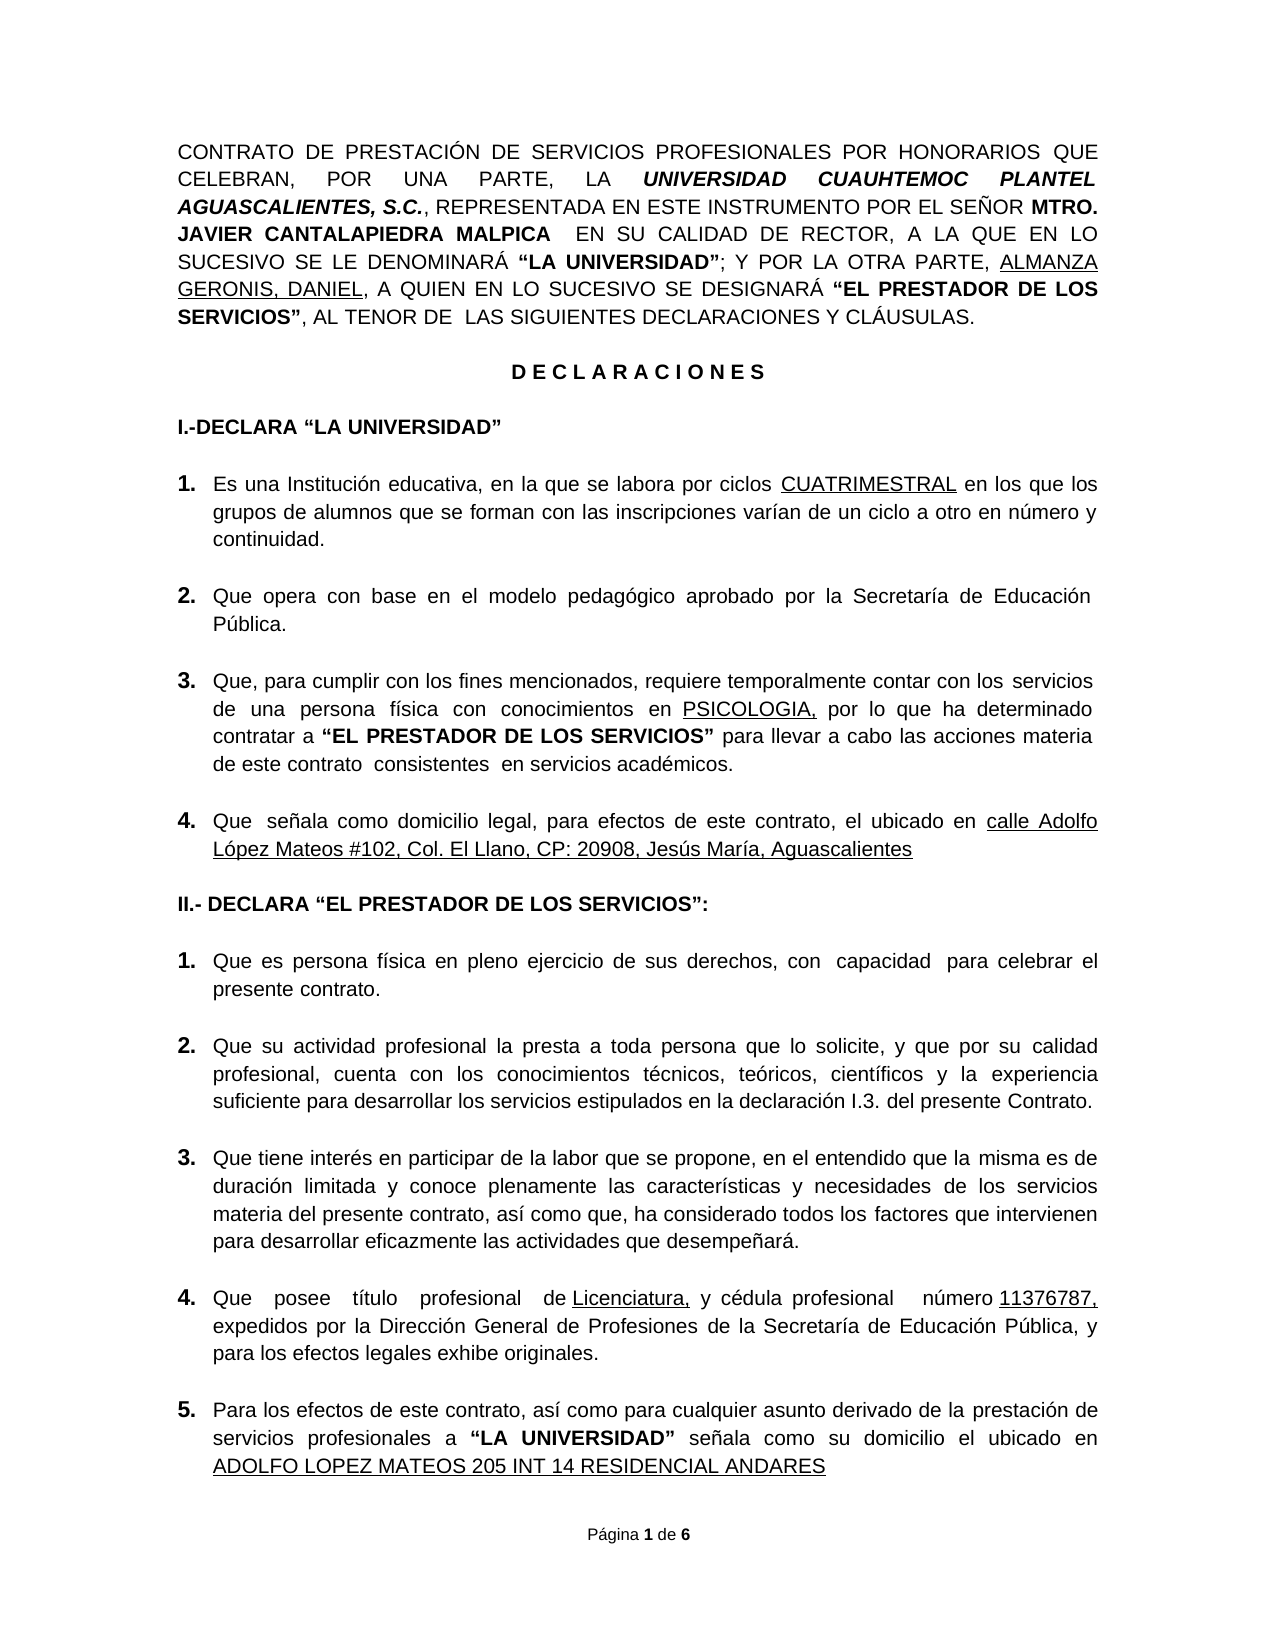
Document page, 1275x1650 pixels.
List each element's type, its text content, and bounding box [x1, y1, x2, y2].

list Que señala como domicilio legal, para efectos de este contrato, el ubicado en calle Adolfo López Mateos #102, Col. El Llano, CP: 20908, Jesús María, Aguascalientes [177, 807, 1098, 861]
list Que su actividad profesional la presta a toda persona que lo solicite, y que por su calidad profesional, cuenta con los conocimientos técnicos, teóricos, científicos y la experiencia suficiente para desarrollar los servicios estipulados en la declaración I.3. del presente Contrato. [177, 1032, 1098, 1113]
text I.-DECLARA “LA UNIVERSIDAD” [177, 414, 1110, 438]
list Para los efectos de este contrato, así como para cualquier asunto derivado de la prestación de servicios profesionales a “LA UNIVERSIDAD” señala como su domicilio el ubicado en ADOLFO LOPEZ MATEOS 205 INT 14 RESIDENCIAL ANDARES [177, 1396, 1098, 1478]
subtitle II.- DECLARA “EL PRESTADOR DE LOS SERVICIOS”: [177, 892, 1110, 916]
list Que opera con base en el modelo pedagógico aprobado por la Secretaría de Educación Pública. [177, 582, 1092, 636]
list Es una Institución educativa, en la que se labora por ciclos CUATRIMESTRAL en los que los grupos de alumnos que se forman con las inscripciones varían de un ciclo a otro en número y continuidad. [177, 469, 1098, 551]
list Que tiene interés en participar de la labor que se propone, en el entendido que la misma es de duración limitada y conoce plenamente las características y necesidades de los servicios materia del presente contrato, así como que, ha considerado todos los factores que intervienen para desarrollar eficazmente las actividades que desempeñará. [177, 1144, 1098, 1253]
list Que es persona física en pleno ejercicio de sus derechos, con capacidad para celebrar el presente contrato. [177, 947, 1098, 1001]
subtitle D E C L A R A C I O N E S [177, 359, 1098, 383]
text CONTRATO DE PRESTACIÓN DE SERVICIOS PROFESIONALES POR HONORARIOS QUE CELEBRAN, POR UNA PARTE, LA UNIVERSIDAD CUAUHTEMOC PLANTEL AGUASCALIENTES, S.C., REPRESENTADA EN ESTE INSTRUMENTO POR EL SEÑOR MTRO. JAVIER CANTALAPIEDRA MALPICA EN SU CALIDAD DE RECTOR, A LA QUE EN LO SUCESIVO SE LE DENOMINARÁ “LA UNIVERSIDAD”; Y POR LA OTRA PARTE, ALMANZA GERONIS, DANIEL, A QUIEN EN LO SUCESIVO SE DESIGNARÁ “EL PRESTADOR DE LOS SERVICIOS”, AL TENOR DE LAS SIGUIENTES DECLARACIONES Y CLÁUSULAS. [177, 139, 1098, 328]
list Que posee título profesional de Licenciatura, y cédula profesional número 11376787, expedidos por la Dirección General de Profesiones de la Secretaría de Educación Pública, y para los efectos legales exhibe originales. [177, 1284, 1098, 1365]
list Que, para cumplir con los fines mencionados, requiere temporalmente contar con los servicios de una persona física con conocimientos en PSICOLOGIA, por lo que ha determinado contratar a “EL PRESTADOR DE LOS SERVICIOS” para llevar a cabo las acciones materia de este contrato consistentes en servicios académicos. [177, 667, 1093, 776]
